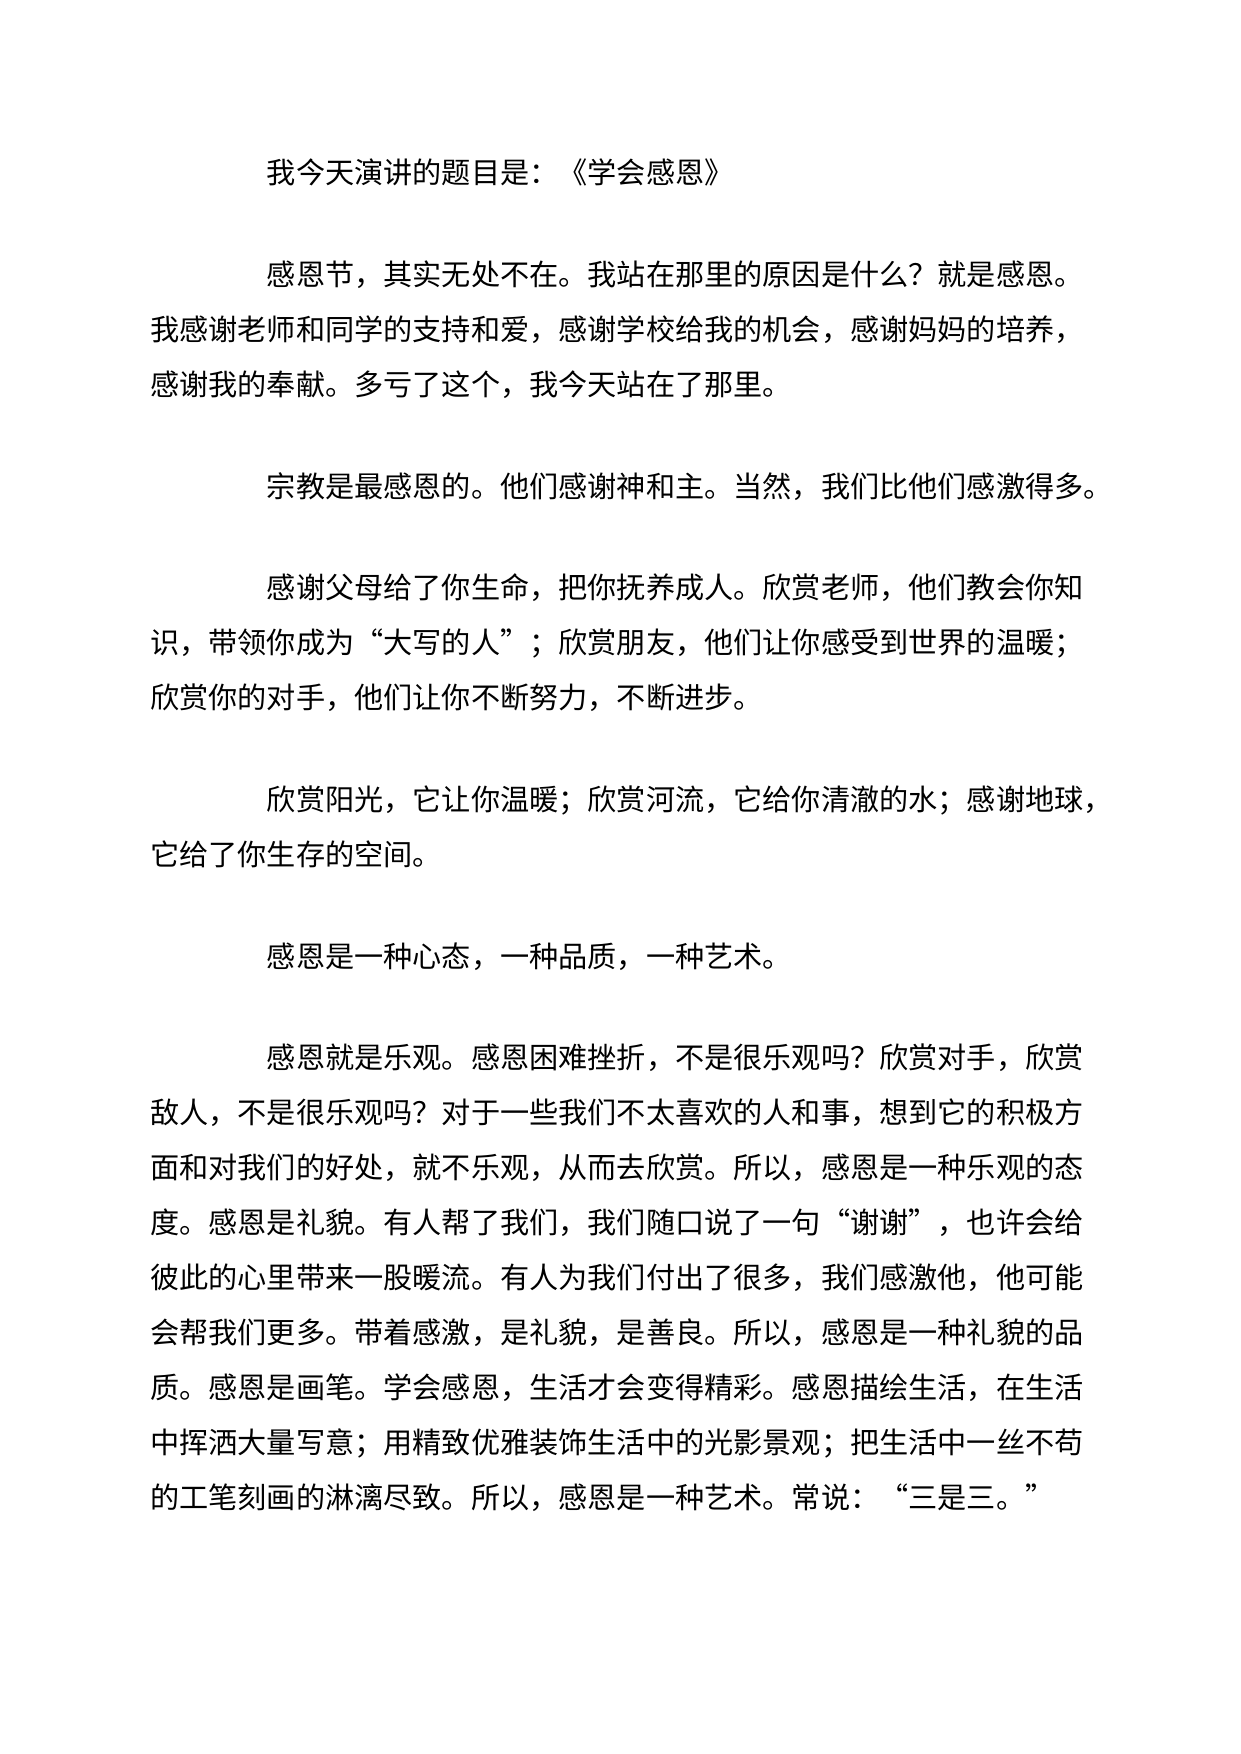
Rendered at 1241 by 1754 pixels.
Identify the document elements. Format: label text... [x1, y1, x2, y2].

text 感恩就是乐观。感恩困难挫折，不是很乐观吗？欣赏对手，欣赏敌人，不是很乐观吗？对于一些我们不太喜欢的人和事，想到它的积极方面和对我们的好处，就不乐观，从而去欣赏。所以，感恩是一种乐观的态度。感恩是礼貌。有人帮了我们，我们随口说了一句“谢谢”，也许会给彼此的心里带来一股暖流。有人为我们付出了很多，我们感激他，他可能会帮我们更多。带着感激，是礼貌，是善良。所以，感恩是一种礼貌的品质。感恩是画笔。学会感恩，生活才会变得精彩。感恩描绘生活，在生活中挥洒大量写意；用精致优雅装饰生活中的光影景观；把生活中一丝不苟的工笔刻画的淋漓尽致。所以，感恩是一种艺术。常说：“三是三。” [150, 1035, 1090, 1517]
text 我今天演讲的题目是：《学会感恩》 [150, 150, 1090, 192]
text 感恩是一种心态，一种品质，一种艺术。 [150, 933, 1090, 976]
text 宗教是最感恩的。他们感谢神和主。当然，我们比他们感激得多。 [150, 463, 1090, 506]
text 感谢父母给了你生命，把你抚养成人。欣赏老师，他们教会你知识，带领你成为“大写的人”；欣赏朋友，他们让你感受到世界的温暖；欣赏你的对手，他们让你不断努力，不断进步。 [150, 565, 1090, 717]
text 欣赏阳光，它让你温暖；欣赏河流，它给你清澈的水；感谢地球，它给了你生存的空间。 [150, 777, 1090, 874]
text 感恩节，其实无处不在。我站在那里的原因是什么？就是感恩。我感谢老师和同学的支持和爱，感谢学校给我的机会，感谢妈妈的培养，感谢我的奉献。多亏了这个，我今天站在了那里。 [150, 252, 1090, 404]
